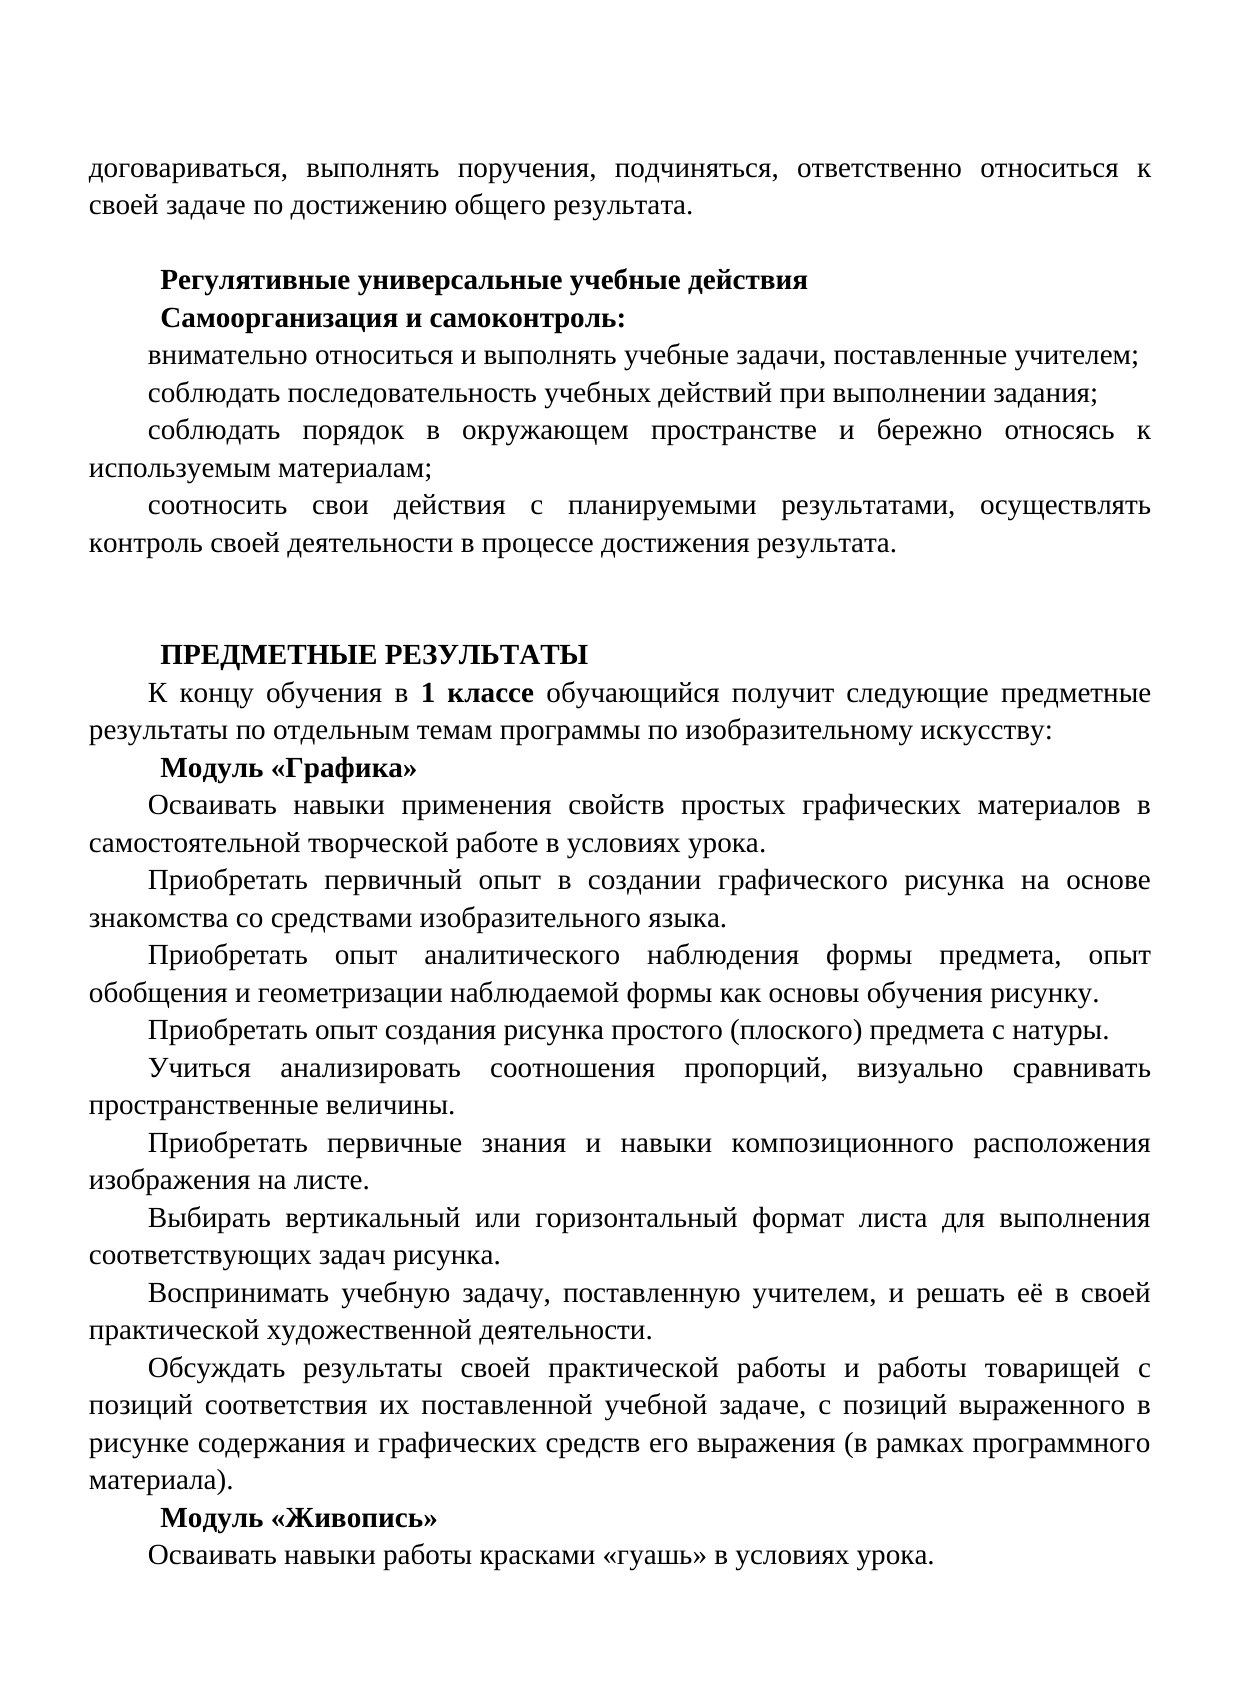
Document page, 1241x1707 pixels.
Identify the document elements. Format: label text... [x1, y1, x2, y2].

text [89, 150, 1152, 221]
text Приобретать опыт создания рисунка простого (плоского) предмета с натуры. [89, 1012, 1152, 1046]
text внимательно относиться и выполнять учебные задачи, поставленные учителем; [89, 337, 1152, 371]
text Осваивать навыки применения свойств простых графических материалов в самостоятельной творческой работе в условиях урока. [89, 787, 1152, 858]
text Воспринимать учебную задачу, поставленную учителем, и решать её в своей практической художественной деятельности. [89, 1275, 1152, 1346]
text Приобретать первичный опыт в создании графического рисунка на основе знакомства со средствами изобразительного языка. [89, 862, 1152, 933]
text Приобретать опыт аналитического наблюдения формы предмета, опыт обобщения и геометризации наблюдаемой формы как основы обучения рисунку. [89, 937, 1152, 1008]
text Модуль «Живопись» [101, 1500, 1152, 1533]
text Выбирать вертикальный или горизонтальный формат листа для выполнения соответствующих задач рисунка. [89, 1200, 1152, 1271]
text ПРЕДМЕТНЫЕ РЕЗУЛЬТАТЫ [101, 637, 1152, 671]
text Обсуждать результаты своей практической работы и работы товарищей с позиций соответствия их поставленной учебной задаче, с позиций выраженного в рисунке содержания и графических средств его выражения (в рамках программного материала). [89, 1350, 1152, 1496]
text соблюдать порядок в окружающем пространстве и бережно относясь к используемым материалам; [89, 412, 1152, 483]
text К концу обучения в 1 классе обучающийся получит следующие предметные результаты по отдельным темам программы по изобразительному искусству: [89, 675, 1152, 746]
text Осваивать навыки работы красками «гуашь» в условиях урока. [89, 1537, 1152, 1571]
text Учиться анализировать соотношения пропорций, визуально сравнивать пространственные величины. [89, 1050, 1152, 1121]
text Приобретать первичные знания и навыки композиционного расположения изображения на листе. [89, 1125, 1152, 1196]
text Регулятивные универсальные учебные действия [101, 262, 1152, 296]
text соотносить свои действия с планируемыми результатами, осуществлять контроль своей деятельности в процессе достижения результата. [89, 487, 1152, 558]
text Модуль «Графика» [101, 750, 1152, 783]
text соблюдать последовательность учебных действий при выполнении задания; [89, 375, 1152, 408]
text Самоорганизация и самоконтроль: [101, 300, 1152, 333]
